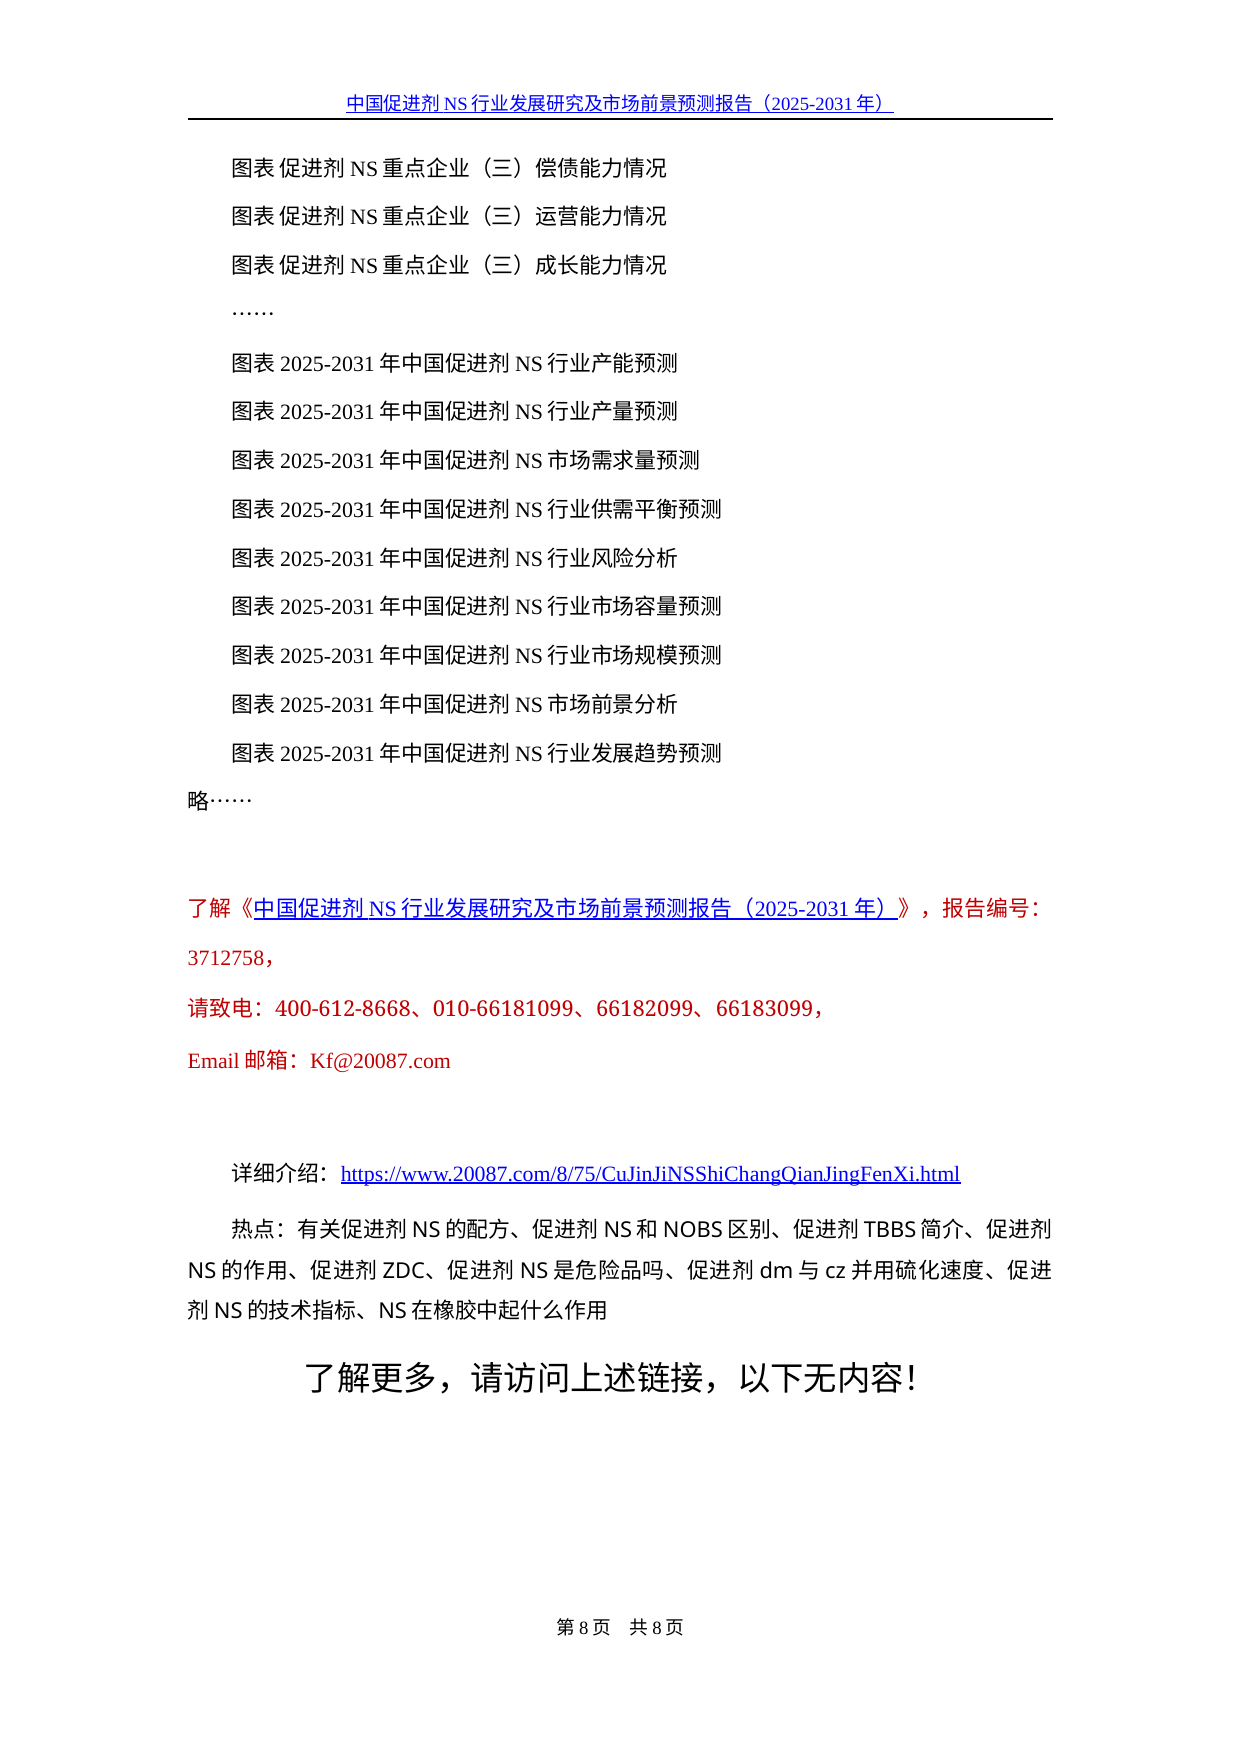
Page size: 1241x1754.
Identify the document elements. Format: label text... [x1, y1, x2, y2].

text 了解《中国促进剂NS行业发展研究及市场前景预测报告（2025-2031年）》，报告编号：3712758， [187, 890, 1053, 972]
text 热点：有关促进剂NS的配方、促进剂NS和NOBS区别、促进剂TBBS简介、促进剂NS的作用、促进剂ZDC、促进剂NS是危险品吗、促进剂dm与cz并用硫化速度、促进剂NS的技术指标、NS在橡胶中起什么作用 [187, 1212, 1053, 1326]
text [187, 150, 1053, 816]
text Email邮箱：Kf@20087.com [187, 1042, 1053, 1075]
text 请致电：400-612-8668、010-66181099、66182099、66183099， [187, 991, 1053, 1023]
title 了解更多，请访问上述链接，以下无内容！ [187, 1343, 1053, 1408]
text 详细介绍：https://www.20087.com/8/75/CuJinJiNSShiChangQianJingFenXi.html [187, 1155, 1053, 1188]
